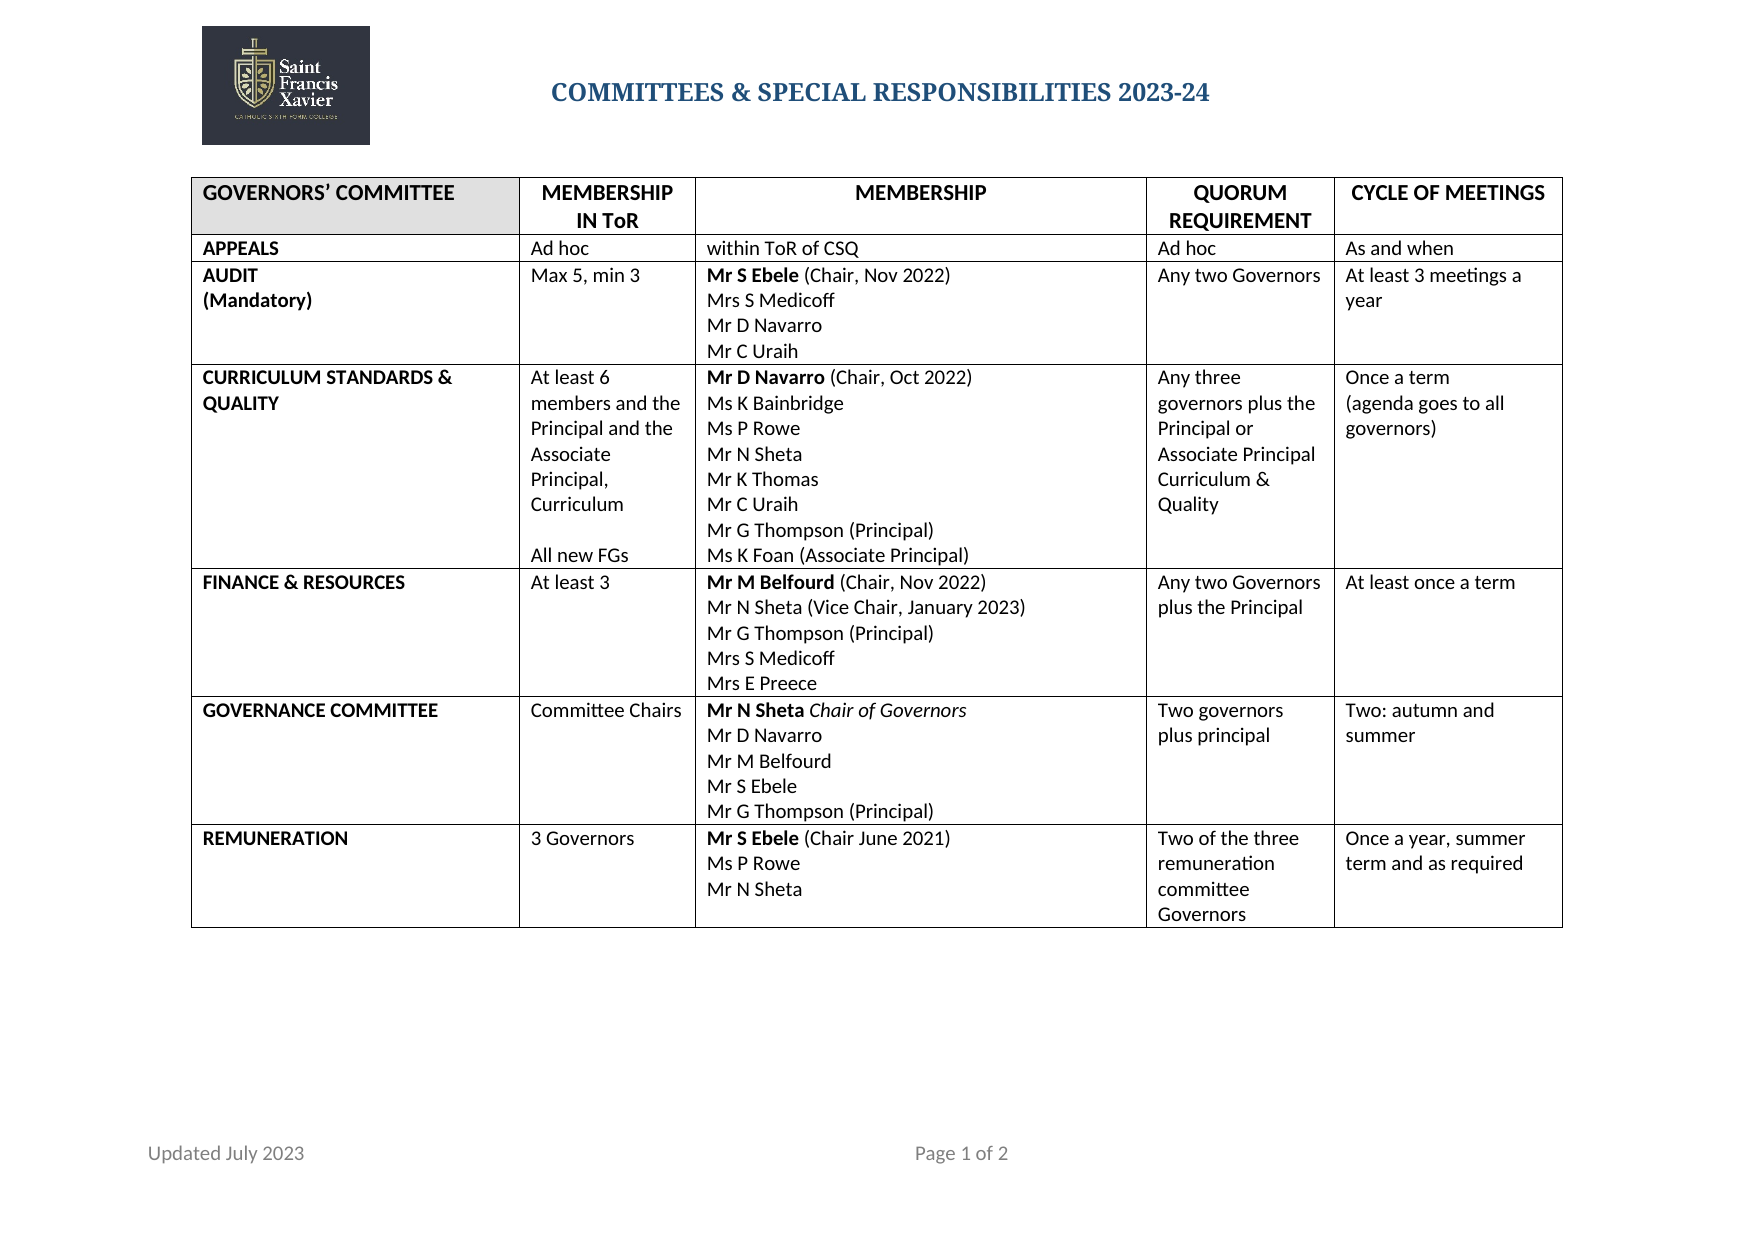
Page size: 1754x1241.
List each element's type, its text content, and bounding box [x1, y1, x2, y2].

table_cell Mr D Navarro (Chair, Oct 2022) Ms K Bainbridge Ms P Rowe Mr N Sheta Mr K Thomas Mr C Uraih Mr G Thompson (Principal) Ms K Foan (Associate Principal) [696, 365, 1146, 568]
table_cell APPEALS [192, 235, 519, 261]
picture [202, 26, 370, 145]
table_cell Two: autumn and summer [1335, 697, 1562, 824]
table_cell As and when [1335, 235, 1562, 261]
table_cell AUDIT (Mandatory) [192, 262, 519, 363]
table_cell Mr S Ebele (Chair, Nov 2022) Mrs S Medicoff Mr D Navarro Mr C Uraih [696, 262, 1146, 363]
table_cell GOVERNANCE COMMITTEE [192, 697, 519, 824]
table_cell Once a year, summer term and as required [1335, 825, 1562, 927]
table_cell within ToR of CSQ [696, 235, 1146, 261]
table_header QUORUM REQUIREMENT [1147, 178, 1334, 234]
table_header MEMBERSHIP IN ToR [520, 178, 695, 234]
table_cell Two of the three remuneration committee Governors [1147, 825, 1334, 927]
table_cell Any two Governors [1147, 262, 1334, 363]
table_cell FINANCE & RESOURCES [192, 569, 519, 696]
table_cell Committee Chairs [520, 697, 695, 824]
table_cell Mr S Ebele (Chair June 2021) Ms P Rowe Mr N Sheta [696, 825, 1146, 927]
table_cell At least once a term [1335, 569, 1562, 696]
table_cell Max 5, min 3 [520, 262, 695, 363]
table_cell REMUNERATION [192, 825, 519, 927]
table_cell CURRICULUM STANDARDS & QUALITY [192, 365, 519, 568]
table_cell At least 6 members and the Principal and the Associate Principal, Curriculum All new FGs [520, 365, 695, 568]
table_cell At least 3 meetings a year [1335, 262, 1562, 363]
table_cell Any two Governors plus the Principal [1147, 569, 1334, 696]
table_header MEMBERSHIP [696, 178, 1146, 234]
table_cell Mr M Belfourd (Chair, Nov 2022) Mr N Sheta (Vice Chair, January 2023) Mr G Thompson (Principal) Mrs S Medicoff Mrs E Preece [696, 569, 1146, 696]
table_cell At least 3 [520, 569, 695, 696]
table_cell 3 Governors [520, 825, 695, 927]
table_cell Mr N Sheta Chair of Governors Mr D Navarro Mr M Belfourd Mr S Ebele Mr G Thompson (Principal) [696, 697, 1146, 824]
table_header CYCLE OF MEETINGS [1335, 178, 1562, 234]
table_cell Once a term (agenda goes to all governors) [1335, 365, 1562, 568]
table_cell Any three governors plus the Principal or Associate Principal Curriculum & Quality [1147, 365, 1334, 568]
table_cell Ad hoc [520, 235, 695, 261]
table_header GOVERNORS’ COMMITTEE [192, 178, 519, 234]
table_cell Two governors plus principal [1147, 697, 1334, 824]
table_cell Ad hoc [1147, 235, 1334, 261]
